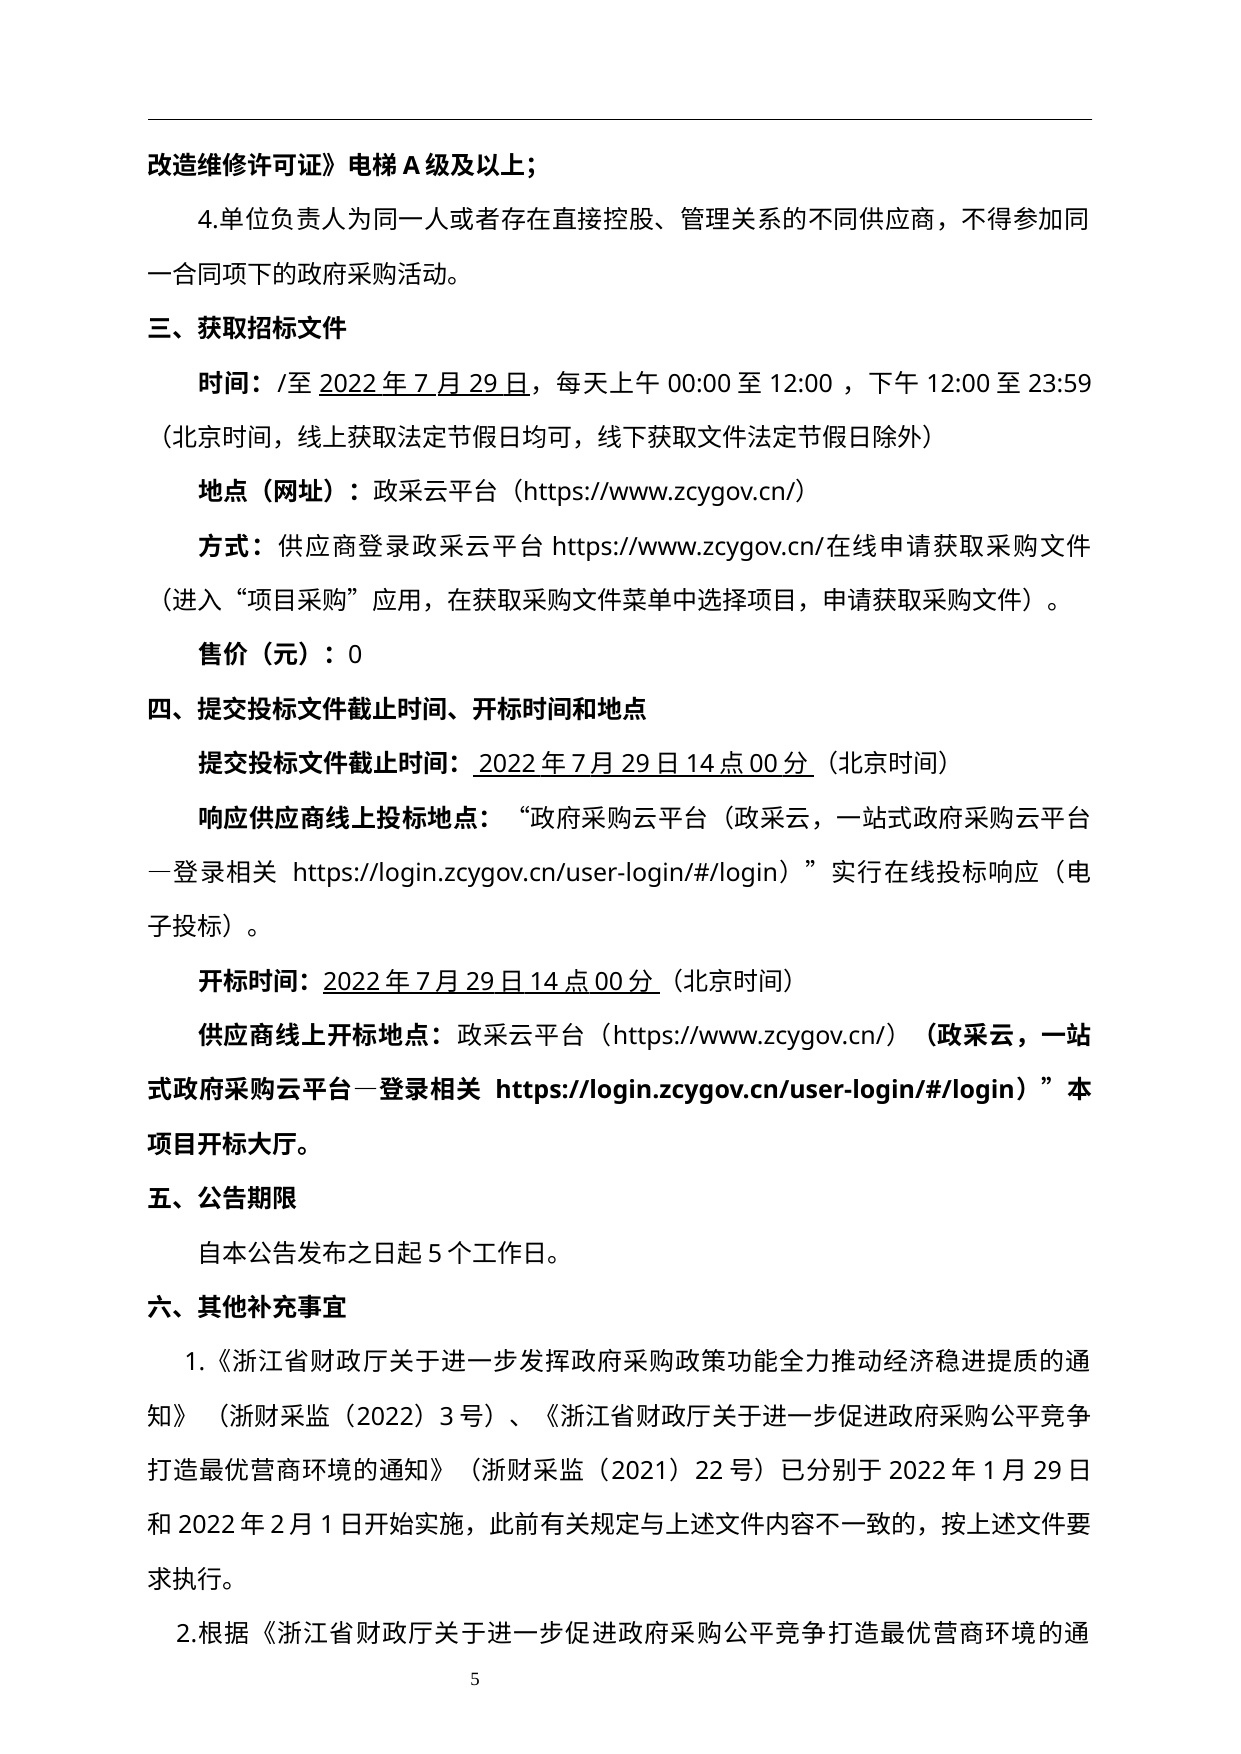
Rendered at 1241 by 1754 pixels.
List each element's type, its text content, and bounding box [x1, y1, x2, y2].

text 开标时间：2022年 7月 29日14 点00分 （北京时间） [148, 961, 1092, 997]
text 五、公告期限 [148, 1179, 1092, 1215]
text 六、其他补充事宜 [148, 1287, 1092, 1324]
text 提交投标文件截止时间： 2022年 7月 29日 14点00分 （北京时间） [148, 744, 1092, 780]
text 四、提交投标文件截止时间、开标时间和地点 [148, 689, 1092, 726]
text 方式：供应商登录政采云平台https://www.zcygov.cn/在线申请获取采购文件（进入“项目采购”应用，在获取采购文件菜单中选择项目，申请获取采购文件）。 [148, 526, 1092, 617]
text 供应商线上开标地点：政采云平台（https://www.zcygov.cn/）（政采云，一站式政府采购云平台—登录相关 https://login.zcygov.cn/user-login/#/login）”本项目开标大厅。 [148, 1016, 1092, 1161]
text 三、获取招标文件 [148, 309, 1092, 345]
text 时间：/至2022年7 月29日，每天上午00:00至12:00 ，下午12:00至23:59（北京时间，线上获取法定节假日均可，线下获取文件法定节假日除外） [148, 363, 1092, 454]
text 自本公告发布之日起5个工作日。 [148, 1233, 1092, 1269]
text 售价（元）：0 [148, 635, 1092, 671]
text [148, 1614, 1092, 1650]
text 1.《浙江省财政厅关于进一步发挥政府采购政策功能全力推动经济稳进提质的通知》 （浙财采监（2022）3号）、《浙江省财政厅关于进一步促进政府采购公平竞争打造最优营商环境的通知》（浙财采监（2021）22号）已分别于2022年1月29日和2022年2月1日开始实施，此前有关规定与上述文件内容不一致的，按上述文件要求执行。 [148, 1342, 1092, 1596]
text 响应供应商线上投标地点：“政府采购云平台（政采云，一站式政府采购云平台—登录相关 https://login.zcygov.cn/user-login/#/login）”实行在线投标响应（电子投标）。 [148, 798, 1092, 943]
text 4.单位负责人为同一人或者存在直接控股、管理关系的不同供应商，不得参加同一合同项下的政府采购活动。 [148, 200, 1092, 291]
text 地点（网址）：政采云平台（https://www.zcygov.cn/） [148, 472, 1092, 508]
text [148, 146, 1092, 182]
